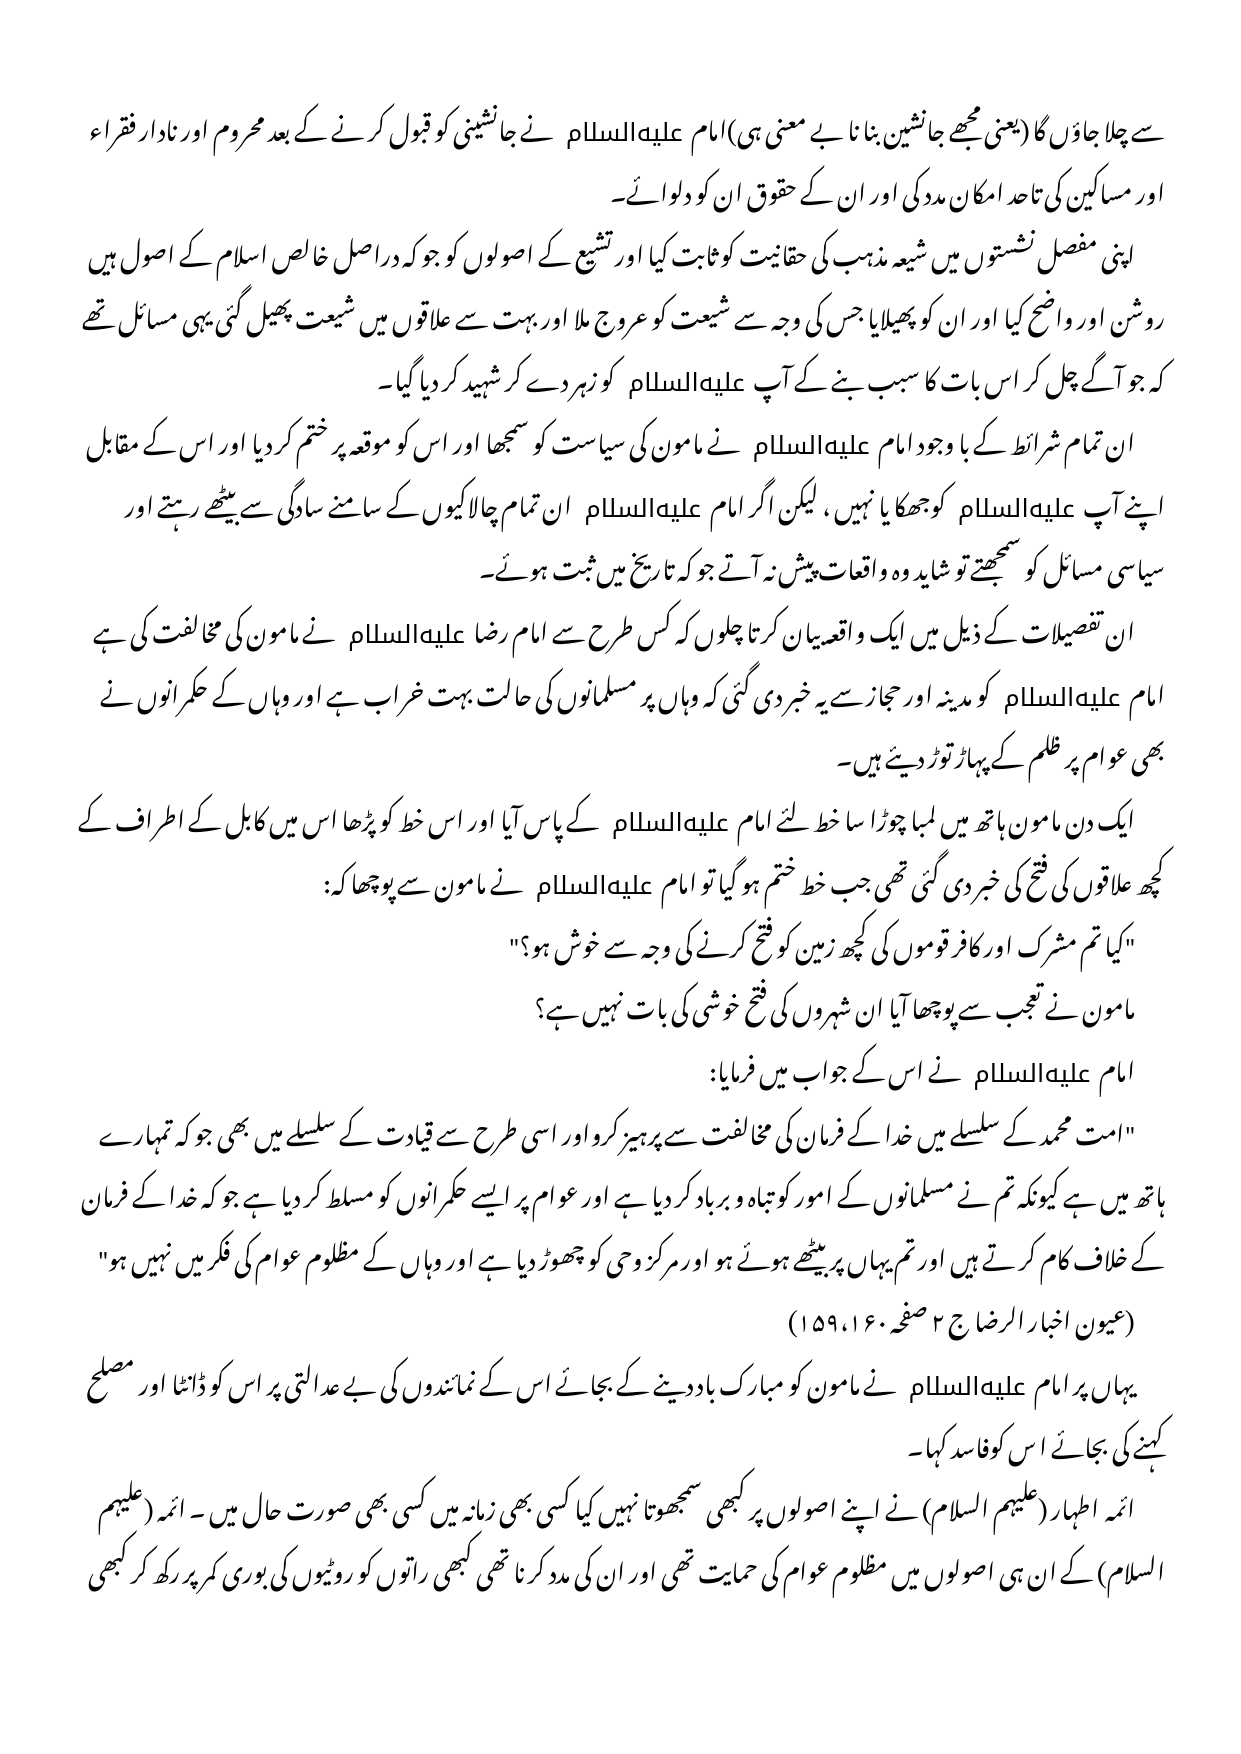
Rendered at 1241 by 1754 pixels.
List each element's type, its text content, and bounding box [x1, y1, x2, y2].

text یہاں پر امام عليه‌السلام نے مامون کو مبارک باد دینے کے بجائے اس کے نمائندوں کی بے عدالتی پر اس کو ڈانٹا اور مصلح کہنے کی بجائے ا س کوفاسد کہا۔ [75, 1347, 1165, 1473]
text ایک دن مامون ہاتھ میں لمبا چوڑا سا خط لئے امام عليه‌السلام کے پاس آیا اور اس خط کو پڑھا اس میں کابل کے اطراف کے کچھ علاقوں کی فتح کی خبر دی گئی تھی جب خط ختم ہو گیا تو امام عليه‌السلام نے مامون سے پوچھا کہ: [75, 784, 1165, 909]
text ان تمام شرائط کے با وجود امام عليه‌السلام نے مامون کی سیاست کو سمجھا اور اس کو موقعہ پر ختم کر دیا اور اس کے مقابل اپنے آپ عليه‌السلام کوجھکا یا نہیں ، لیکن اگر امام عليه‌السلام ان تمام چالاکیوں کے سامنے سادگی سے بیٹھے رہتے اور سیاسی مسائل کو سمجھتے تو شاید وہ واقعات پیش نہ آتے جو کہ تاریخ میں ثبت ہوئے۔ [75, 407, 1165, 595]
text ان تفصیلات کے ذیل میں ایک واقعہ بیان کر تا چلوں کہ کس طرح سے امام رضا عليه‌السلام نے مامون کی مخالفت کی ہے امام عليه‌السلام کو مدینہ اور حجاز سے یہ خبر دی گئی کہ وہاں پر مسلمانوں کی حالت بہت خراب ہے اور وہاں کے حکمرانوں نے بھی عوام پر ظلم کے پہاڑ توڑ دیئے ہیں۔ [75, 595, 1165, 784]
text امام عليه‌السلام نے اس کے جواب میں فرمایا: [75, 1034, 1165, 1097]
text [75, 94, 1165, 219]
text مامون نے تعجب سے پوچھا آیا ان شہروں کی فتح خوشی کی بات نہیں ہے؟ [75, 972, 1165, 1034]
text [75, 1473, 1165, 1598]
text "کیا تم مشرک اور کافر قوموں کی کچھ زمین کو فتح کرنے کی وجہ سے خوش ہو؟" [75, 909, 1165, 972]
text (عیون اخبار الرضا ج ۲ صفحہ ۱۵۹،۱۶۰) [75, 1285, 1165, 1347]
text اپنی مفصل نشستوں میں شیعہ مذہب کی حقانیت کو ثابت کیا اور تشیع کے اصولوں کو جو کہ دراصل خالص اسلام کے اصول ہیں روشن اور واضح کیا اور ان کو پھیلایا جس کی وجہ سے شیعت کو عروج ملا اور بہت سے علاقوں میں شیعت پھیل گئی یہی مسائل تھے کہ جو آگے چل کر اس بات کا سبب بنے کے آپ عليه‌السلام کو زہر دے کر شہید کر دیا گیا۔ [75, 219, 1165, 407]
text "امت محمد کے سلسلے میں خدا کے فرمان کی مخالفت سے پرہیز کرواور اسی طرح سے قیادت کے سلسلے میں بھی جو کہ تمہارے ہاتھ میں ہے کیونکہ تم نے مسلمانوں کے امور کو تباہ و برباد کر دیا ہے اور عوام پر ایسے حکمرانوں کو مسلط کر دیا ہے جو کہ خدا کے فرمان کے خلاف کام کر تے ہیں اور تم یہاں پر بیٹھے ہوئے ہو اور مرکز وحی کو چھوڑ دیا ہے اور وہاں کے مظلوم عوام کی فکر میں نہیں ہو" [75, 1097, 1165, 1285]
